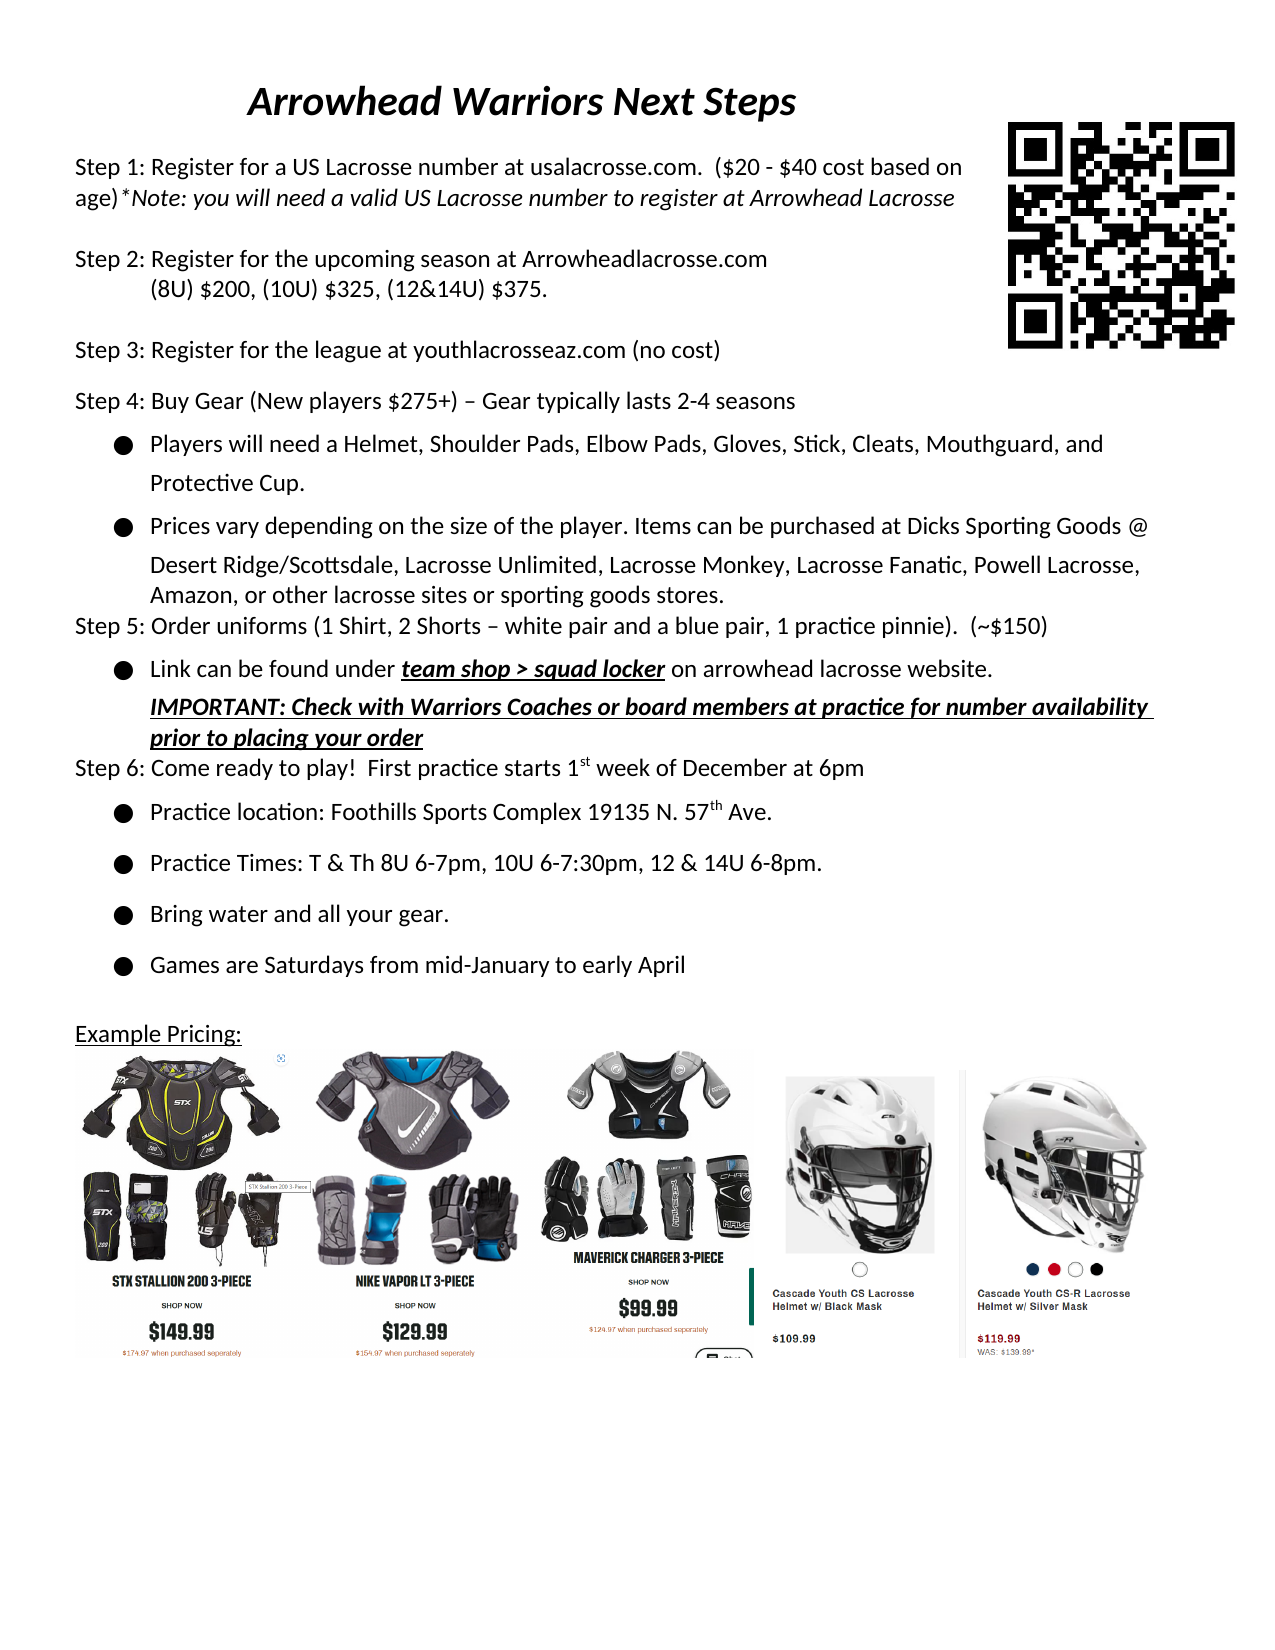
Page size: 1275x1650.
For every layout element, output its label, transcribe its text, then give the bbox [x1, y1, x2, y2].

list Players will need a Helmet, Shoulder Pads, Elbow Pads, Gloves, Stick, Cleats, Mouthguard, and Protective Cup. [112, 416, 1200, 497]
list Games are Saturdays from mid-January to early April [112, 937, 1200, 988]
text Step 2: Register for the upcoming season at Arrowheadlacrosse.com [75, 243, 990, 273]
text Example Pricing: [75, 1019, 1200, 1049]
list Link can be found under team shop > squad locker on arrowhead lacrosse website. [112, 640, 1200, 692]
text IMPORTANT: Check with Warriors Coaches or board members at practice for number availability prior to placing your order [150, 692, 1200, 753]
text Step 3: Register for the league at youthlacrosseaz.com (no cost) [75, 334, 1200, 365]
text Step 1: Register for a US Lacrosse number at usalacrosse.com. ($20 - $40 cost based on age)*Note: you will need a valid US Lacrosse number to register at Arrowhead Lacrosse [75, 151, 990, 212]
text (8U) $200, (10U) $325, (12&14U) $375. [150, 273, 990, 304]
text Step 6: Come ready to play! First practice starts 1st week of December at 6pm [75, 753, 1200, 783]
list Practice Times: T & Th 8U 6-7pm, 10U 6-7:30pm, 12 & 14U 6-8pm. [112, 834, 1200, 886]
picture [765, 1070, 1158, 1358]
text Step 5: Order uniforms (1 Shirt, 2 Shorts – white pair and a blue pair, 1 practice pinnie). (~$150) [75, 610, 1200, 640]
text Step 4: Buy Gear (New players $275+) – Gear typically lasts 2-4 seasons [75, 385, 1200, 416]
list Prices vary depending on the size of the player. Items can be purchased at Dicks Sporting Goods @ Desert Ridge/Scottsdale, Lacrosse Unlimited, Lacrosse Monkey, Lacrosse Fanatic, Powell Lacrosse, Amazon, or other lacrosse sites or sporting goods stores. [112, 497, 1200, 610]
list Practice location: Foothills Sports Complex 19135 N. 57th Ave. [112, 783, 1200, 834]
picture [990, 104, 1250, 364]
text Arrowhead Warriors Next Steps [75, 75, 1200, 126]
list Bring water and all your gear. [112, 886, 1200, 937]
picture [75, 1049, 754, 1358]
